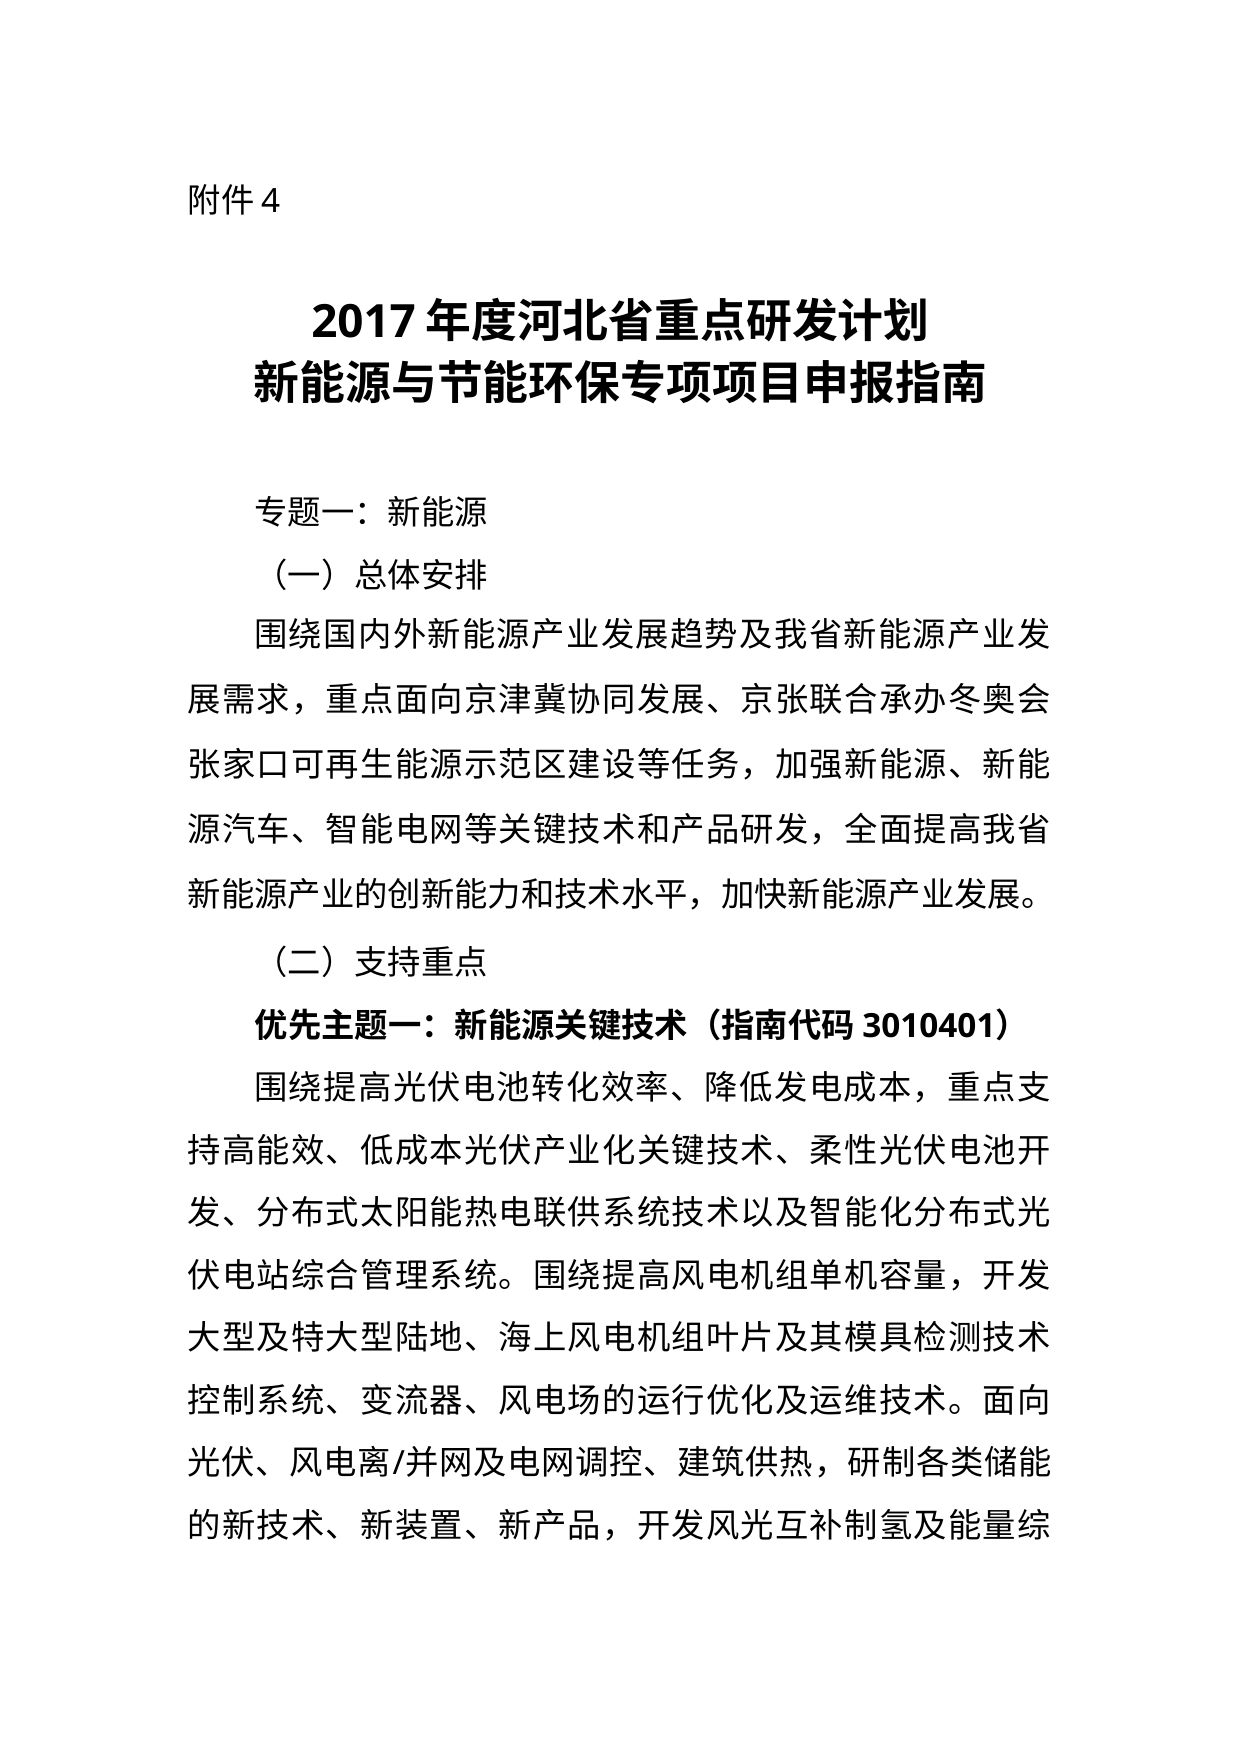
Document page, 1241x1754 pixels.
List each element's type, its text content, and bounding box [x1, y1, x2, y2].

text （二）支持重点 [187, 924, 1053, 987]
text 专题一：新能源 [187, 474, 1053, 537]
list 附件4 [187, 162, 1053, 224]
text （一）总体安排 [187, 537, 1053, 599]
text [187, 1049, 1053, 1549]
text 优先主题一：新能源关键技术（指南代码 3010401） [187, 987, 1053, 1049]
text 新能源与节能环保专项项目申报指南 [187, 349, 1053, 412]
text 2017年度河北省重点研发计划 [187, 287, 1053, 349]
text 围绕国内外新能源产业发展趋势及我省新能源产业发展需求，重点面向京津冀协同发展、京张联合承办冬奥会、张家口可再生能源示范区建设等任务，加强新能源、新能源汽车、智能电网等关键技术和产品研发，全面提高我省新能源产业的创新能力和技术水平，加快新能源产业发展。 [187, 599, 1053, 924]
